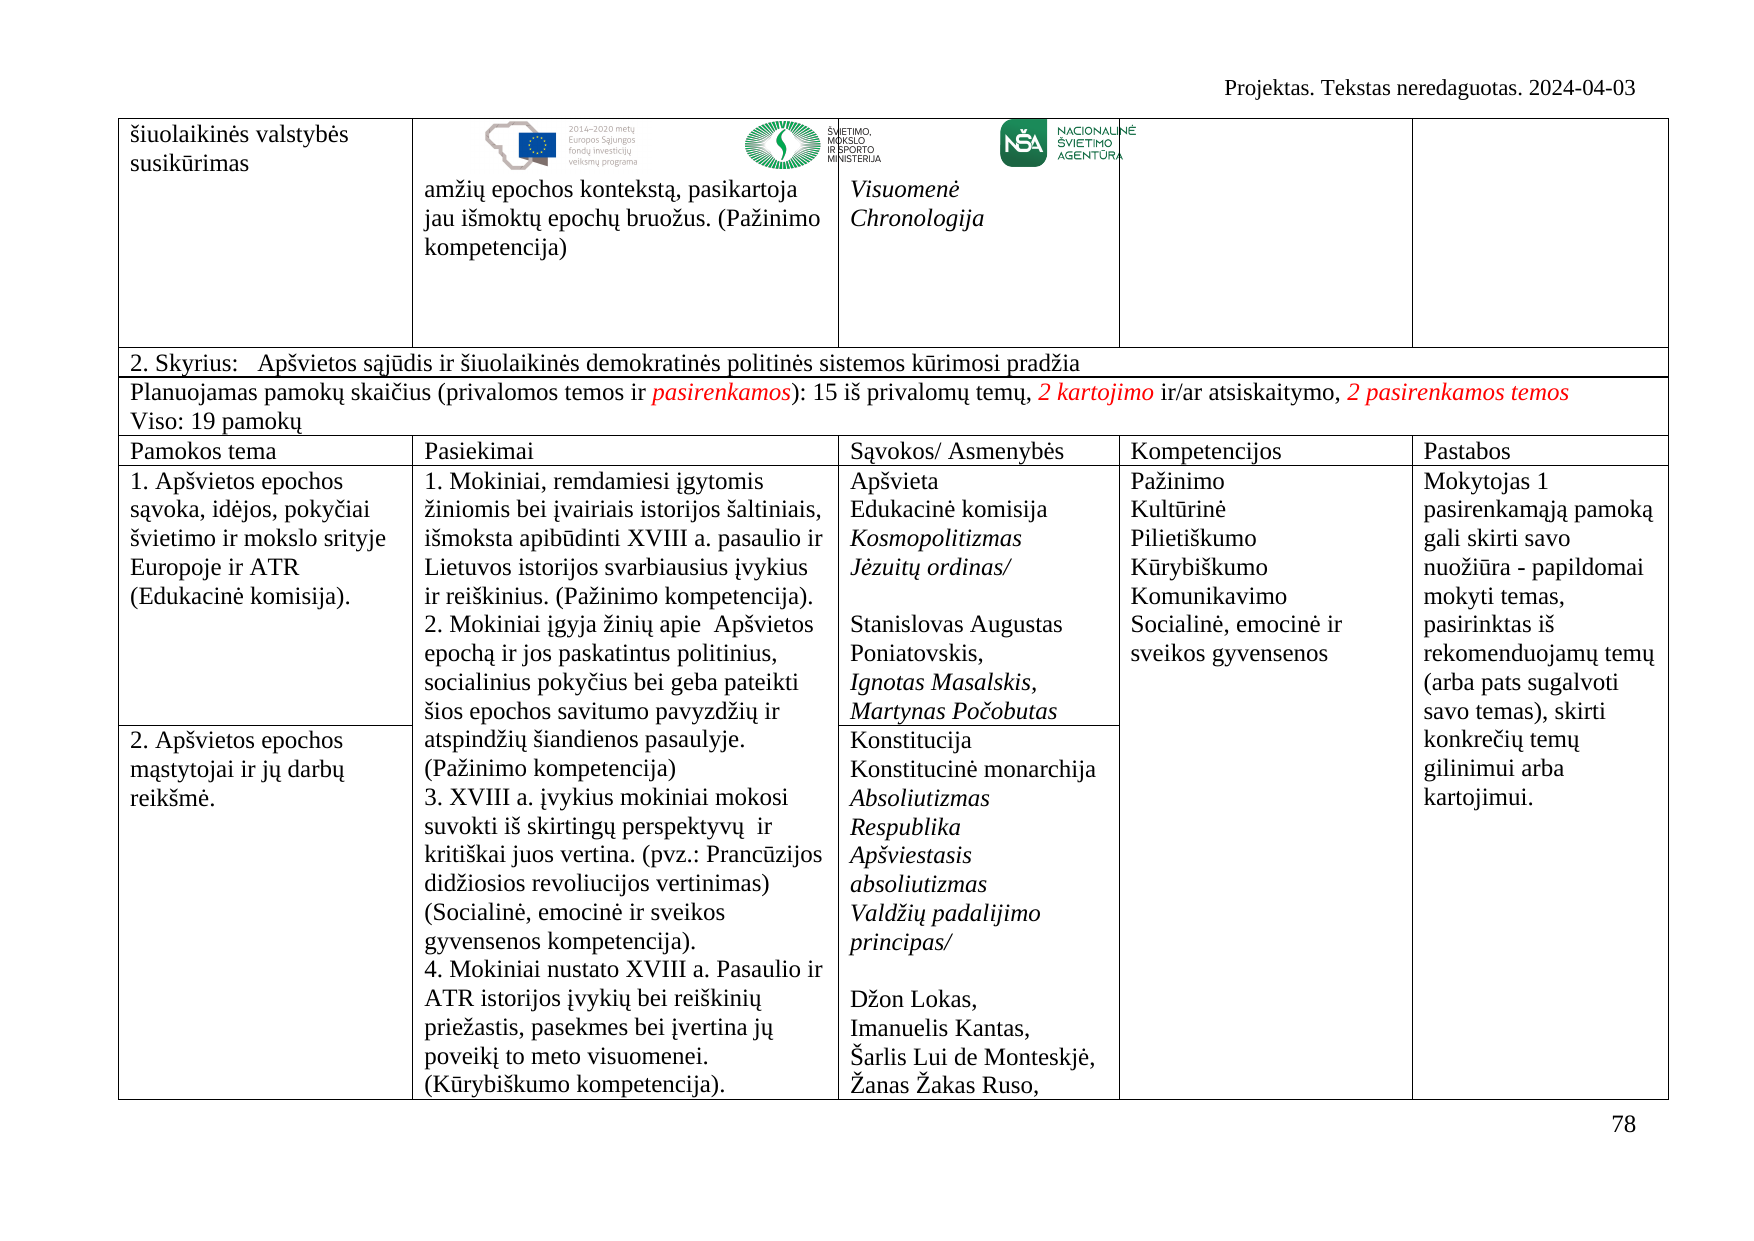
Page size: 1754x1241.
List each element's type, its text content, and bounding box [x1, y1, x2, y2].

table_cell Apšvieta Edukacinė komisija Kosmopolitizmas Jėzuitų ordinas/ Stanislovas Augustas Poniatovskis, Ignotas Masalskis, Martynas Počobutas [839, 466, 1119, 724]
table_cell [1413, 119, 1668, 347]
table_cell 1. Mokiniai, remdamiesi įgytomis žiniomis bei įvairiais istorijos šaltiniais, išmoksta apibūdinti XVIII a. pasaulio ir Lietuvos istorijos svarbiausius įvykius ir reiškinius. (Pažinimo kompetencija). 2. Mokiniai įgyja žinių apie Apšvietos epochą ir jos paskatintus politinius, socialinius pokyčius bei geba pateikti šios epochos savitumo pavyzdžių ir atspindžių šiandienos pasaulyje. (Pažinimo kompetencija) 3. XVIII a. įvykius mokiniai mokosi suvokti iš skirtingų perspektyvų ir kritiškai juos vertina. (pvz.: Prancūzijos didžiosios revoliucijos vertinimas) (Socialinė, emocinė ir sveikos gyvensenos kompetencija). 4. Mokiniai nustato XVIII a. Pasaulio ir ATR istorijos įvykių bei reiškinių priežastis, pasekmes bei įvertina jų poveikį to meto visuomenei. (Kūrybiškumo kompetencija). 5. Mokiniai savarankiškai geba kurti įvairių temų (pvz.: Prancūzijos didžiosios revoliucijos, Napoleono epochos, 1794 m. ATR sukilimo) praeities rekonstrukcijas ir kūrybiškai jas pristatyti. (Kūrybiškumo kompetencija). 6. Analizuoja ir vertina XVIII a. įvykusius žmogaus pasaulėvaizdžio pokyčius ir bruožus- požiūrio į politines pilietines teises kaita, naujų socialinių santykių formavimasis. (Pilietiškumo kompetencija). 7. Remdamiesi žymių XVIII a.- XIX a.prad. asmenybių pavyzdžiais (pvz.: Napoleono, M.Robespjero, S.A.Poniatovskio, T.Kosciuškos), vertina asmenybės veiklą toje epochoje ir iš laiko perspektyvos, geba analizuoti ir paaiškinti šiuolaikines interpretacijas. (Pilietiškumo kompetencija). 8. Išmoksta nusakyti XVIII a. istorinių įvykių ir reiškinių svarbą XXI a. Žmogaus pasaulėvaizdžiui ir tapatybei. (Kultūrinė kompetencija). 9. Mokiniai mokosi naudotis įvairiais informacijos šaltiniais, mokosi tinkamai atsirinkti medžiagą ir atlikti istorinius tyrimus (pvz.: „ATR pėdsakai mano mieste“ „ Ar galima T. Kosciušką vadinti laisvės šaukliu?“), kurių pristatymus rengia pasitelkę visas šiuolaikines IT galimybes. (Komunikavimo kompetencija). [413, 466, 838, 1099]
table_cell Pažinimo [1120, 119, 1412, 347]
table_cell Planuojamas pamokų skaičius (privalomos temos ir pasirenkamos): 15 iš privalomų temų, 2 kartojimo ir/ar atsiskaitymo, 2 pasirenkamos temos Viso: 19 pamokų [119, 378, 1668, 435]
table_cell Sąvokos/ Asmenybės [839, 436, 1119, 465]
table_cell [839, 119, 1119, 347]
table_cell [119, 119, 412, 347]
table_cell 1. Apšvietos epochos sąvoka, idėjos, pokyčiai švietimo ir mokslo srityje Europoje ir ATR (Edukacinė komisija). [119, 466, 412, 724]
table_cell Kompetencijos [1120, 436, 1412, 465]
table_cell Pasiekimai [413, 436, 838, 465]
table_cell Pažinimo Kultūrinė Pilietiškumo Kūrybiškumo Komunikavimo Socialinė, emocinė ir sveikos gyvensenos [1120, 466, 1412, 1099]
table_cell Mokytojas 1 pasirenkamąją pamoką gali skirti savo nuožiūra - papildomai mokyti temas, pasirinktas iš rekomenduojamų temų (arba pats sugalvoti savo temas), skirti konkrečių temų gilinimui arba kartojimui. [1413, 466, 1668, 1099]
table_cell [119, 726, 412, 1099]
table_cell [413, 119, 838, 347]
table_cell Pamokos tema [119, 436, 412, 465]
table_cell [839, 726, 1119, 1099]
table_cell 2. Skyrius: Apšvietos sąjūdis ir šiuolaikinės demokratinės politinės sistemos kūrimosi pradžia [119, 348, 1668, 376]
table_cell Pastabos [1413, 436, 1668, 465]
